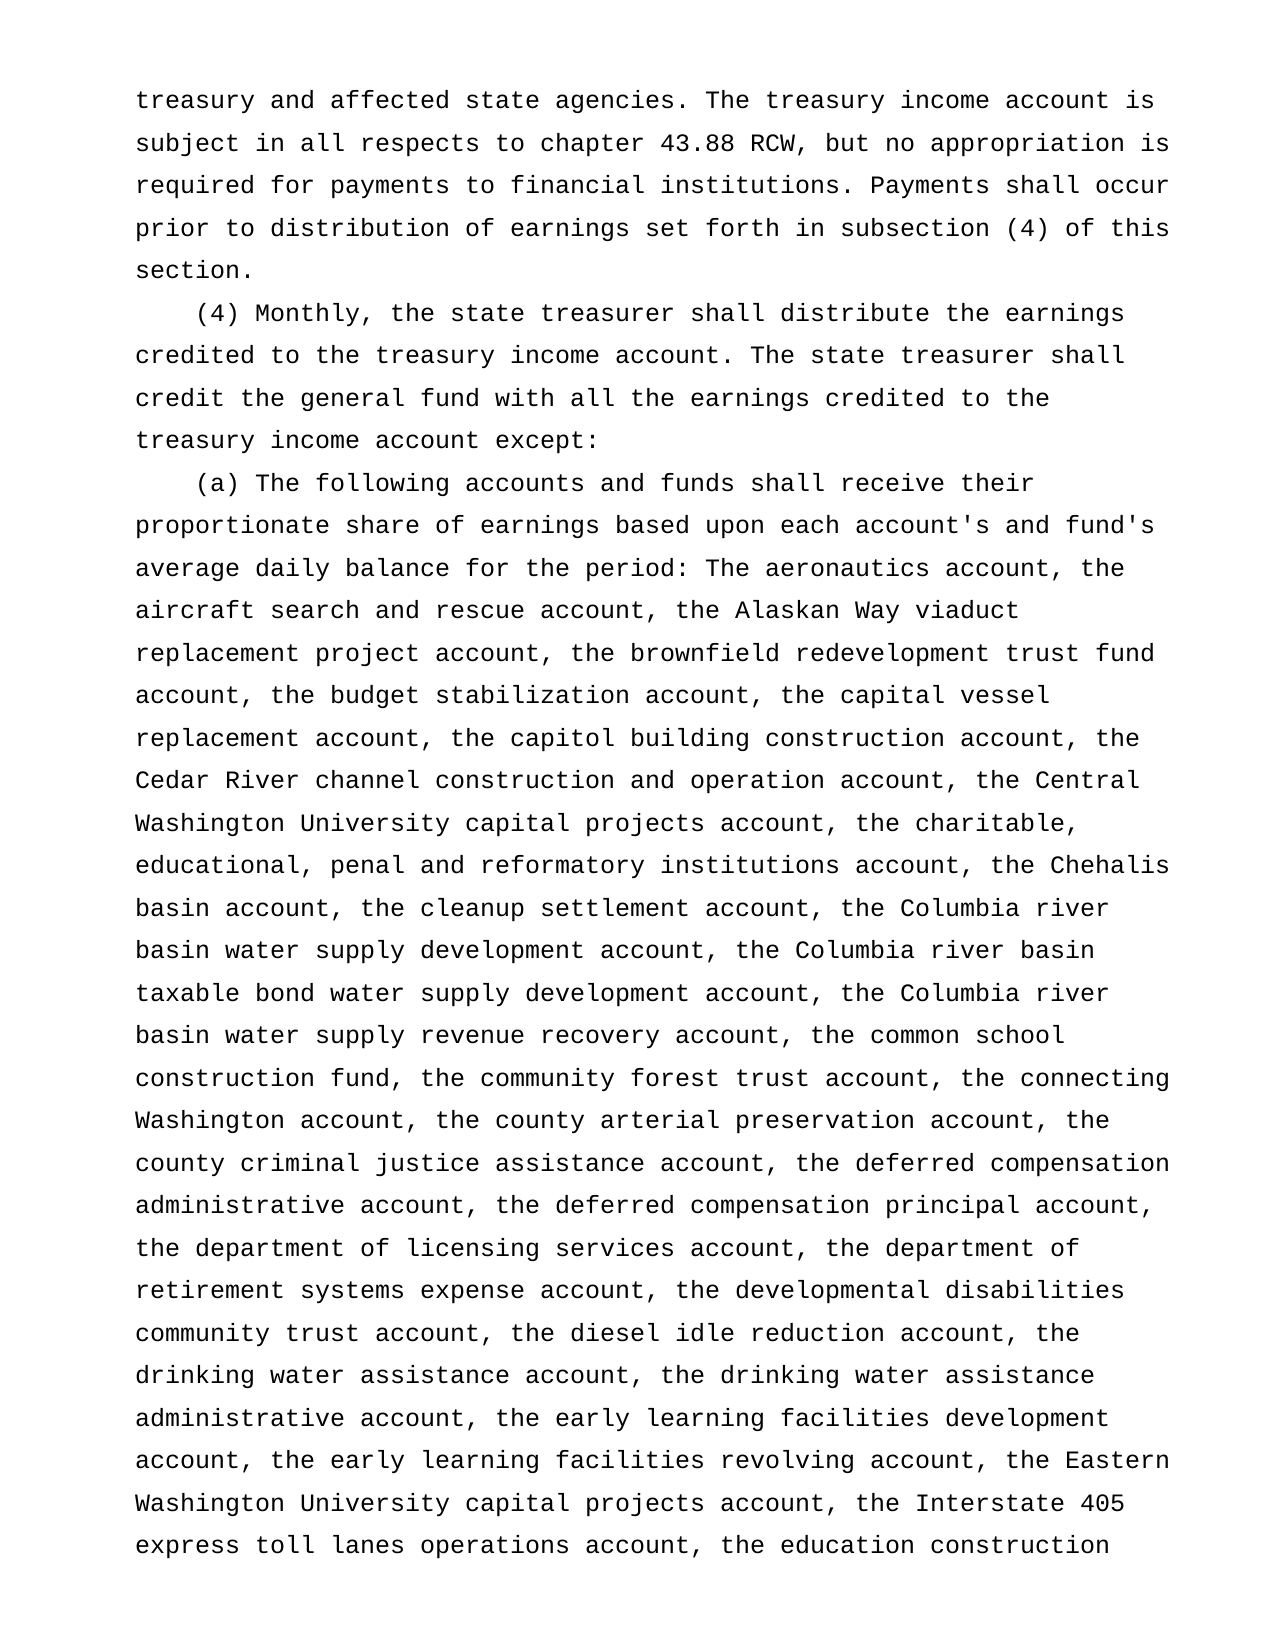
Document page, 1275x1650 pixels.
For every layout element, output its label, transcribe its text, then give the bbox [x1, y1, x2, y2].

text (4) Monthly, the state treasurer shall distribute the earnings credited to the treasury income account. The state treasurer shall credit the general fund with all the earnings credited to the treasury income account except: [135, 287, 1170, 457]
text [135, 457, 1170, 1562]
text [135, 75, 1170, 287]
